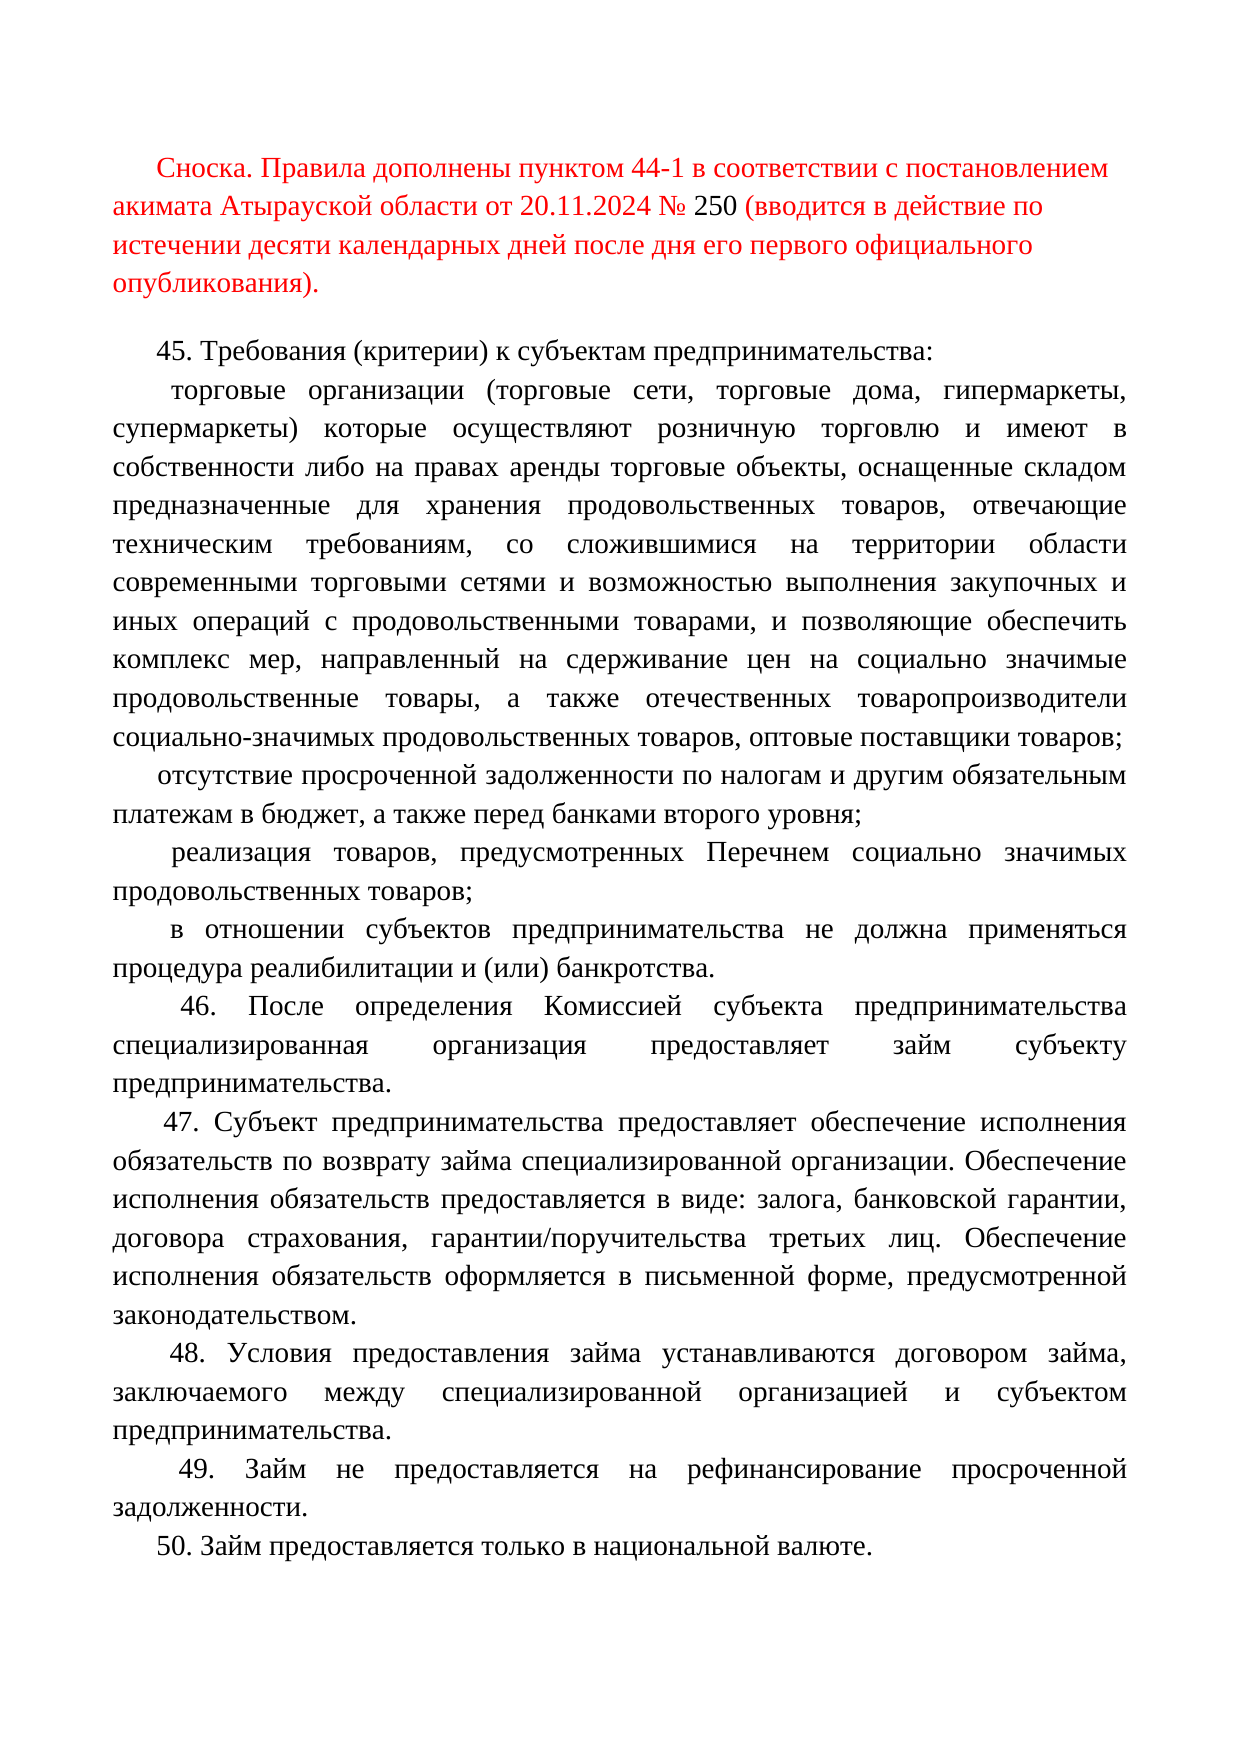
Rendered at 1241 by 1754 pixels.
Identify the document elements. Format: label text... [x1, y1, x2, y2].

text 50. Займ предоставляется только в национальной валюте. [112, 1528, 1128, 1562]
text 46. После определения Комиссией субъекта предпринимательства специализированная организация предоставляет займ субъекту предпринимательства. [112, 988, 1128, 1099]
text в отношении субъектов предпринимательства не должна применяться процедура реалибилитации и (или) банкротства. [112, 911, 1128, 983]
text отсутствие просроченной задолженности по налогам и другим обязательным платежам в бюджет, а также перед банками второго уровня; [112, 757, 1128, 829]
text торговые организации (торговые сети, торговые дома, гипермаркеты, супермаркеты) которые осуществляют розничную торговлю и имеют в собственности либо на правах аренды торговые объекты, оснащенные складом предназначенные для хранения продовольственных товаров, отвечающие техническим требованиям, со сложившимися на территории области современными торговыми сетями и возможностью выполнения закупочных и иных операций с продовольственными товарами, и позволяющие обеспечить комплекс мер, направленный на сдерживание цен на социально значимые продовольственные товары, а также отечественных товаропроизводители социально-значимых продовольственных товаров, оптовые поставщики товаров; [112, 372, 1128, 752]
text реализация товаров, предусмотренных Перечнем социально значимых продовольственных товаров; [112, 834, 1128, 906]
text 48. Условия предоставления займа устанавливаются договором займа, заключаемого между специализированной организацией и субъектом предпринимательства. [112, 1335, 1128, 1446]
text Сноска. Правила дополнены пунктом 44-1 в соответствии с постановлением акимата Атырауской области от 20.11.2024 № 250 (вводится в действие по истечении десяти календарных дней после дня его первого официального опубликования). [112, 150, 1128, 329]
text 47. Субъект предпринимательства предоставляет обеспечение исполнения обязательств по возврату займа специализированной организации. Обеспечение исполнения обязательств предоставляется в виде: залога, банковской гарантии, договора страхования, гарантии/поручительства третьих лиц. Обеспечение исполнения обязательств оформляется в письменной форме, предусмотренной законодательством. [112, 1104, 1128, 1330]
text 45. Требования (критерии) к субъектам предпринимательства: [112, 333, 1128, 367]
text 49. Займ не предоставляется на рефинансирование просроченной задолженности. [112, 1451, 1128, 1523]
